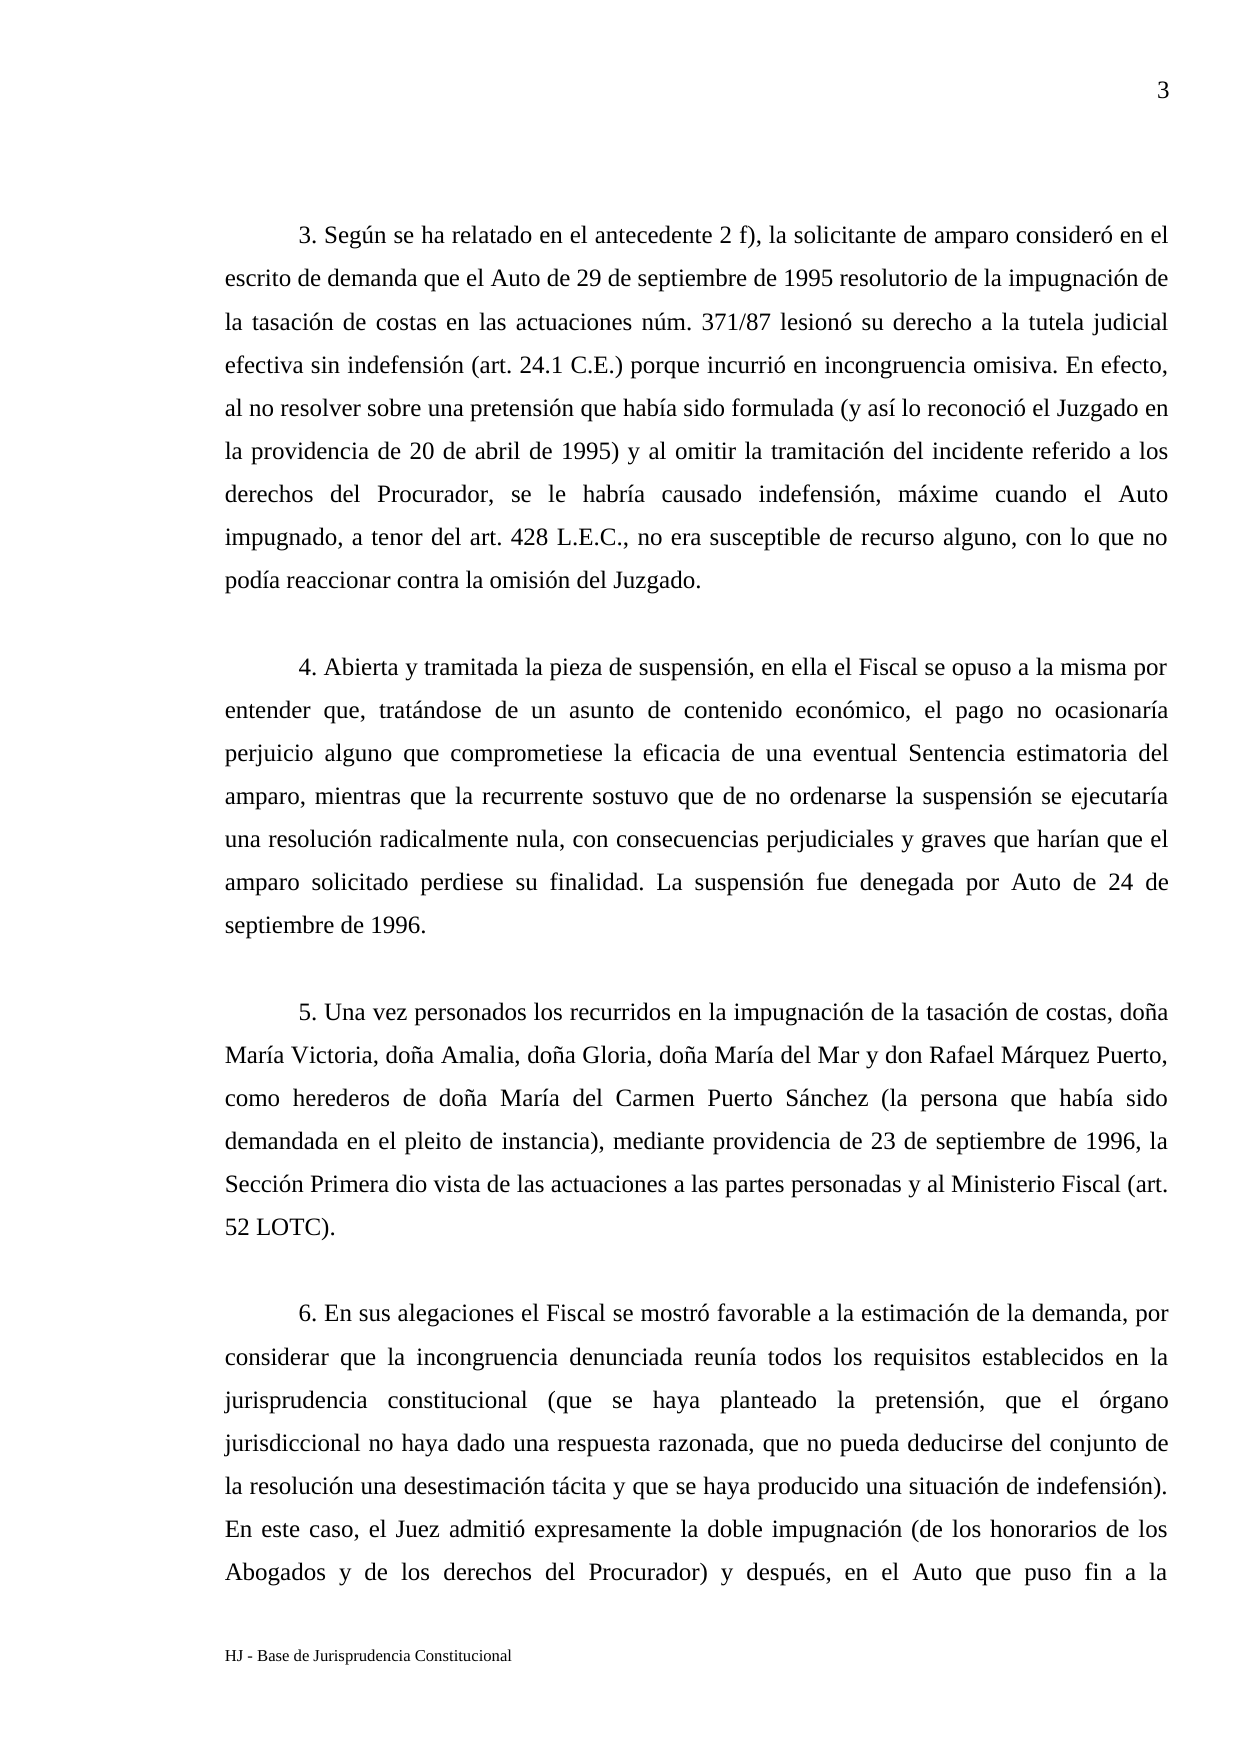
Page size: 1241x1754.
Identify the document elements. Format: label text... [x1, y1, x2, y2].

text 5. Una vez personados los recurridos en la impugnación de la tasación de costas, doña María Victoria, doña Amalia, doña Gloria, doña María del Mar y don Rafael Márquez Puerto, como herederos de doña María del Carmen Puerto Sánchez (la persona que había sido demandada en el pleito de instancia), mediante providencia de 23 de septiembre de 1996, la Sección Primera dio vista de las actuaciones a las partes personadas y al Ministerio Fiscal (art. 52 LOTC). [224, 997, 1169, 1241]
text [224, 1298, 1169, 1586]
text 3. Según se ha relatado en el antecedente 2 f), la solicitante de amparo consideró en el escrito de demanda que el Auto de 29 de septiembre de 1995 resolutorio de la impugnación de la tasación de costas en las actuaciones núm. 371/87 lesionó su derecho a la tutela judicial efectiva sin indefensión (art. 24.1 C.E.) porque incurrió en incongruencia omisiva. En efecto, al no resolver sobre una pretensión que había sido formulada (y así lo reconoció el Juzgado en la providencia de 20 de abril de 1995) y al omitir la tramitación del incidente referido a los derechos del Procurador, se le habría causado indefensión, máxime cuando el Auto impugnado, a tenor del art. 428 L.E.C., no era susceptible de recurso alguno, con lo que no podía reaccionar contra la omisión del Juzgado. [224, 220, 1169, 594]
text 4. Abierta y tramitada la pieza de suspensión, en ella el Fiscal se opuso a la misma por entender que, tratándose de un asunto de contenido económico, el pago no ocasionaría perjuicio alguno que comprometiese la eficacia de una eventual Sentencia estimatoria del amparo, mientras que la recurrente sostuvo que de no ordenarse la suspensión se ejecutaría una resolución radicalmente nula, con consecuencias perjudiciales y graves que harían que el amparo solicitado perdiese su finalidad. La suspensión fue denegada por Auto de 24 de septiembre de 1996. [224, 652, 1169, 939]
